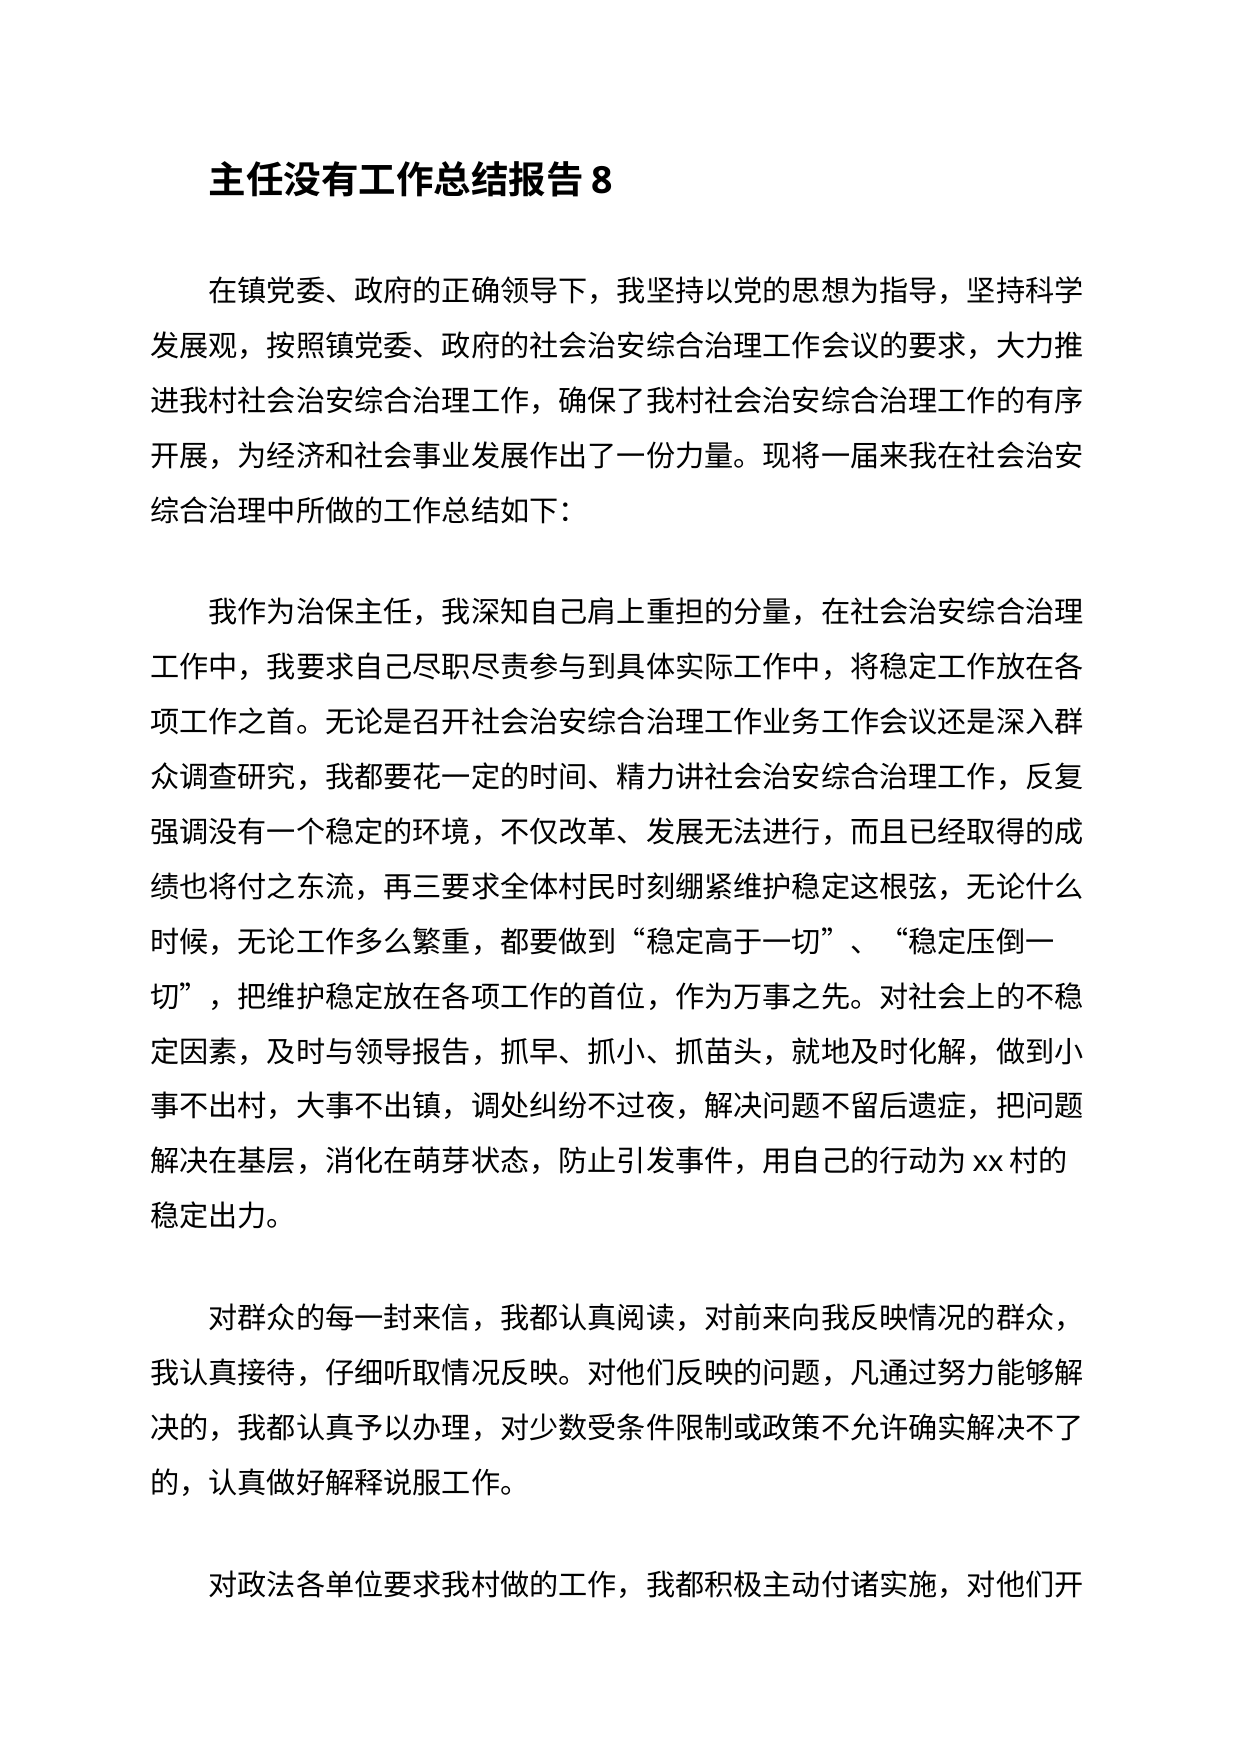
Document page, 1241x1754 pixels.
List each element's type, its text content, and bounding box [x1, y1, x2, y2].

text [150, 1561, 1090, 1603]
text 在镇党委、政府的正确领导下，我坚持以党的思想为指导，坚持科学发展观，按照镇党委、政府的社会治安综合治理工作会议的要求，大力推进我村社会治安综合治理工作，确保了我村社会治安综合治理工作的有序开展，为经济和社会事业发展作出了一份力量。现将一届来我在社会治安综合治理中所做的工作总结如下： [150, 268, 1090, 529]
text 对群众的每一封来信，我都认真阅读，对前来向我反映情况的群众，我认真接待，仔细听取情况反映。对他们反映的问题，凡通过努力能够解决的，我都认真予以办理，对少数受条件限制或政策不允许确实解决不了的，认真做好解释说服工作。 [150, 1295, 1090, 1502]
text 主任没有工作总结报告8 [150, 150, 1090, 204]
text 我作为治保主任，我深知自己肩上重担的分量，在社会治安综合治理工作中，我要求自己尽职尽责参与到具体实际工作中，将稳定工作放在各项工作之首。无论是召开社会治安综合治理工作业务工作会议还是深入群众调查研究，我都要花一定的时间、精力讲社会治安综合治理工作，反复强调没有一个稳定的环境，不仅改革、发展无法进行，而且已经取得的成绩也将付之东流，再三要求全体村民时刻绷紧维护稳定这根弦，无论什么时候，无论工作多么繁重，都要做到“稳定高于一切”、“稳定压倒一切”，把维护稳定放在各项工作的首位，作为万事之先。对社会上的不稳定因素，及时与领导报告，抓早、抓小、抓苗头，就地及时化解，做到小事不出村，大事不出镇，调处纠纷不过夜，解决问题不留后遗症，把问题解决在基层，消化在萌芽状态，防止引发事件，用自己的行动为xx村的稳定出力。 [150, 589, 1090, 1235]
